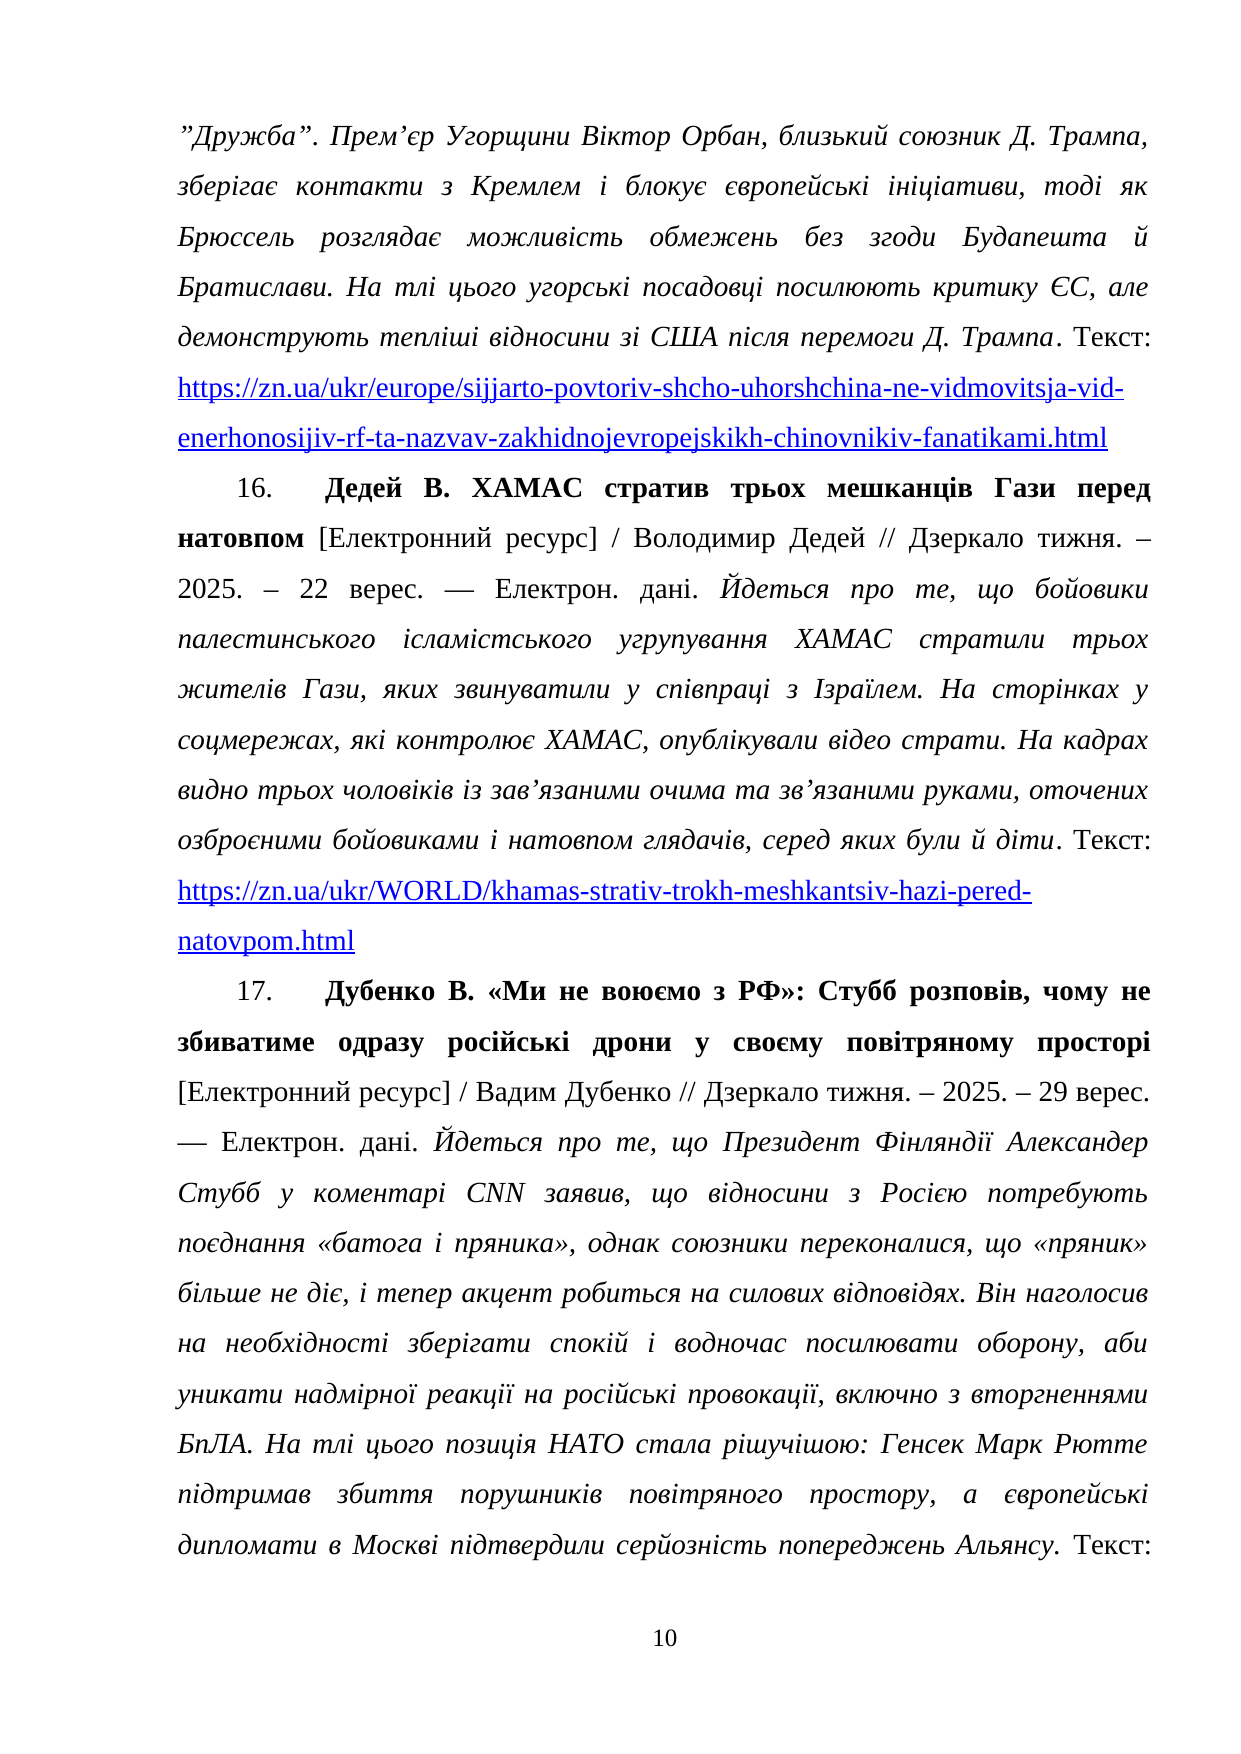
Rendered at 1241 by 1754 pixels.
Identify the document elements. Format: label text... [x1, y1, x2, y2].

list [177, 118, 1152, 453]
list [177, 973, 1152, 1560]
list Дедей В. ХАМАС стратив трьох мешканців Гази перед натовпом [Електронний ресурс] / Володимир Дедей // Дзеркало тижня. – 2025. – 22 верес. — Електрон. дані. Йдеться про те, що бойовики палестинського ісламістського угрупування ХАМАС стратили трьох жителів Гази, яких звинуватили у співпраці з Ізраїлем. На сторінках у соцмережах, які контролює ХАМАС, опублікували відео страти. На кадрах видно трьох чоловіків із зав’язаними очима та зв’язаними руками, оточених озброєними бойовиками і натовпом глядачів, серед яких були й діти. Текст: https://zn.ua/ukr/WORLD/khamas-strativ-trokh-meshkantsiv-hazi-pered-natovpom.html [177, 470, 1152, 957]
